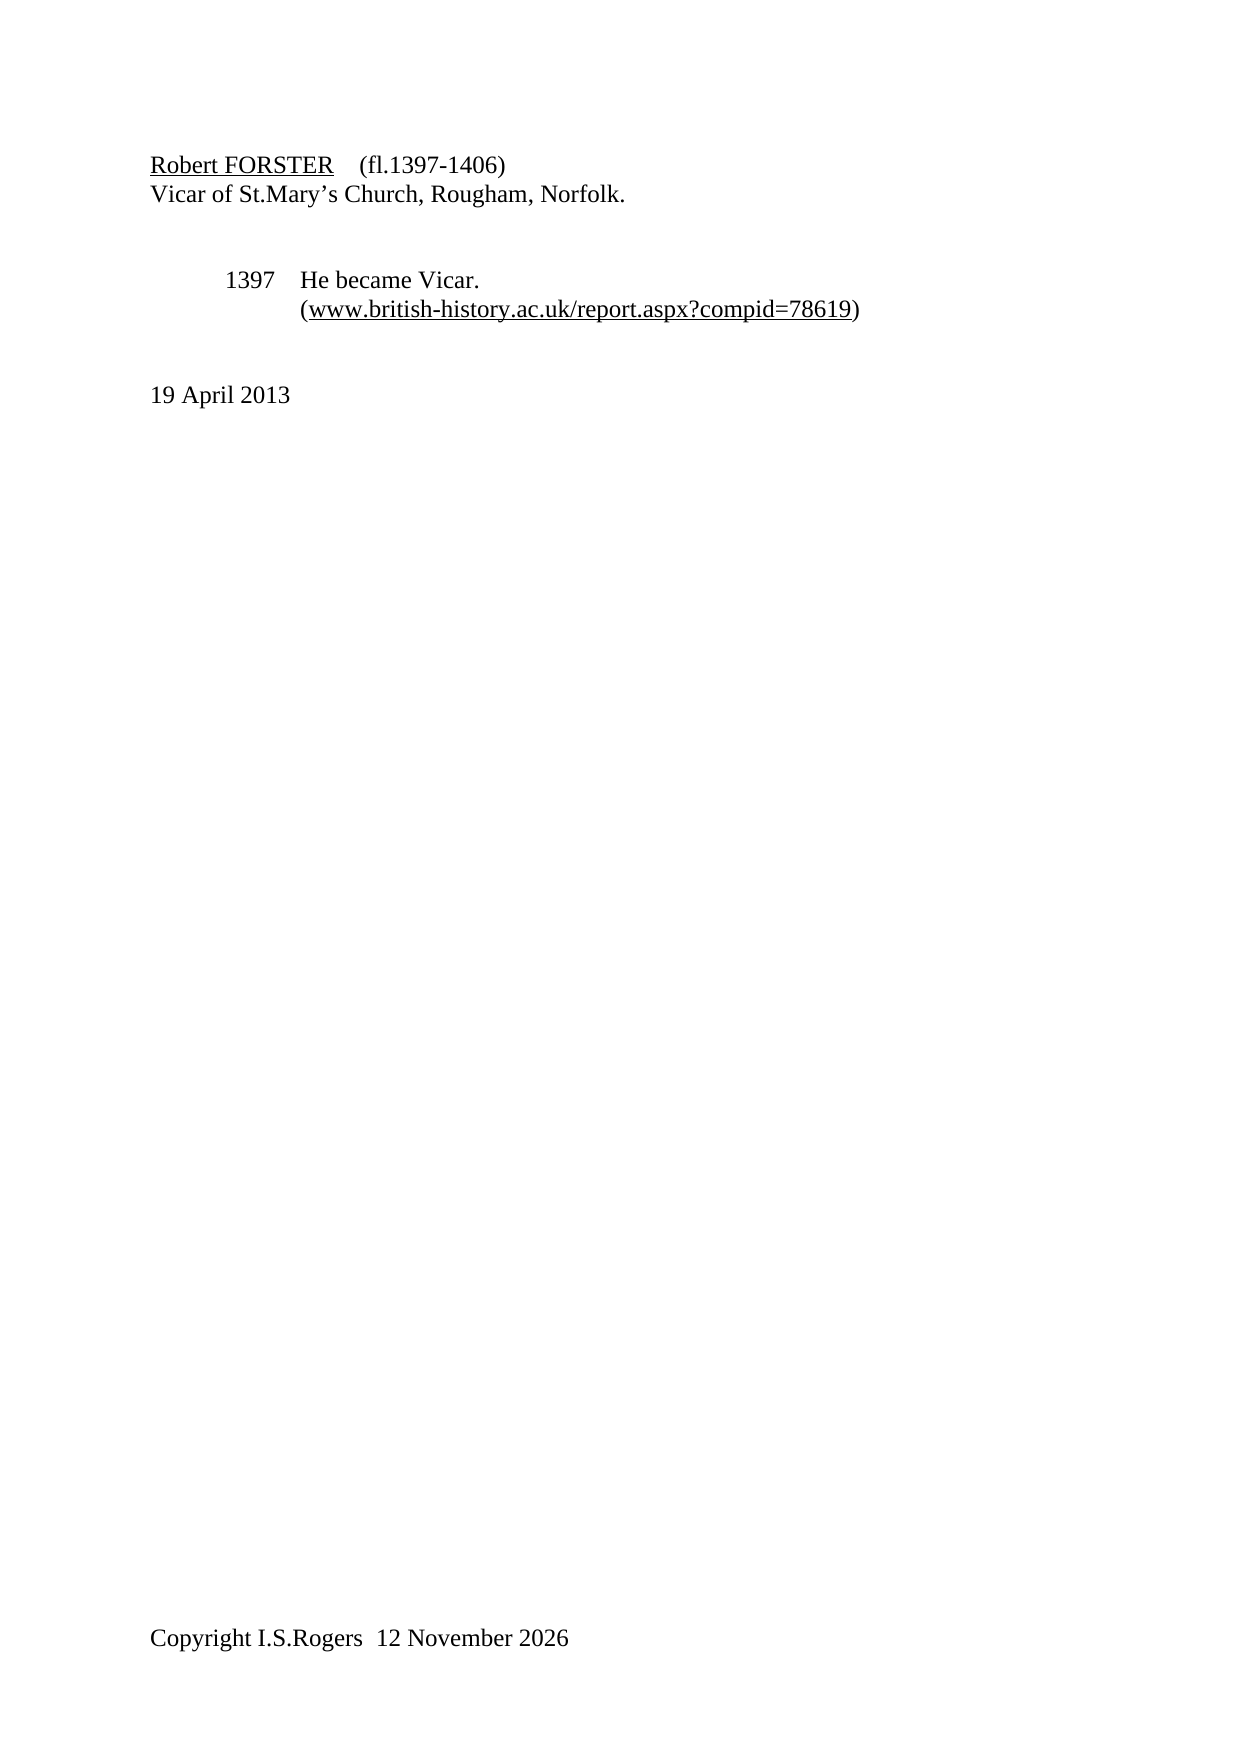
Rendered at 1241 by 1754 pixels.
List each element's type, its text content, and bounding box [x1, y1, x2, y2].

text 19 April 2013 [150, 380, 1090, 409]
text Robert FORSTER (fl.1397-1406) [150, 150, 1090, 179]
text 1397 He became Vicar. [150, 265, 1090, 294]
text (www.british-history.ac.uk/report.aspx?compid=78619) [150, 294, 1090, 322]
text Vicar of St.Mary’s Church, Rougham, Norfolk. [150, 179, 1090, 207]
